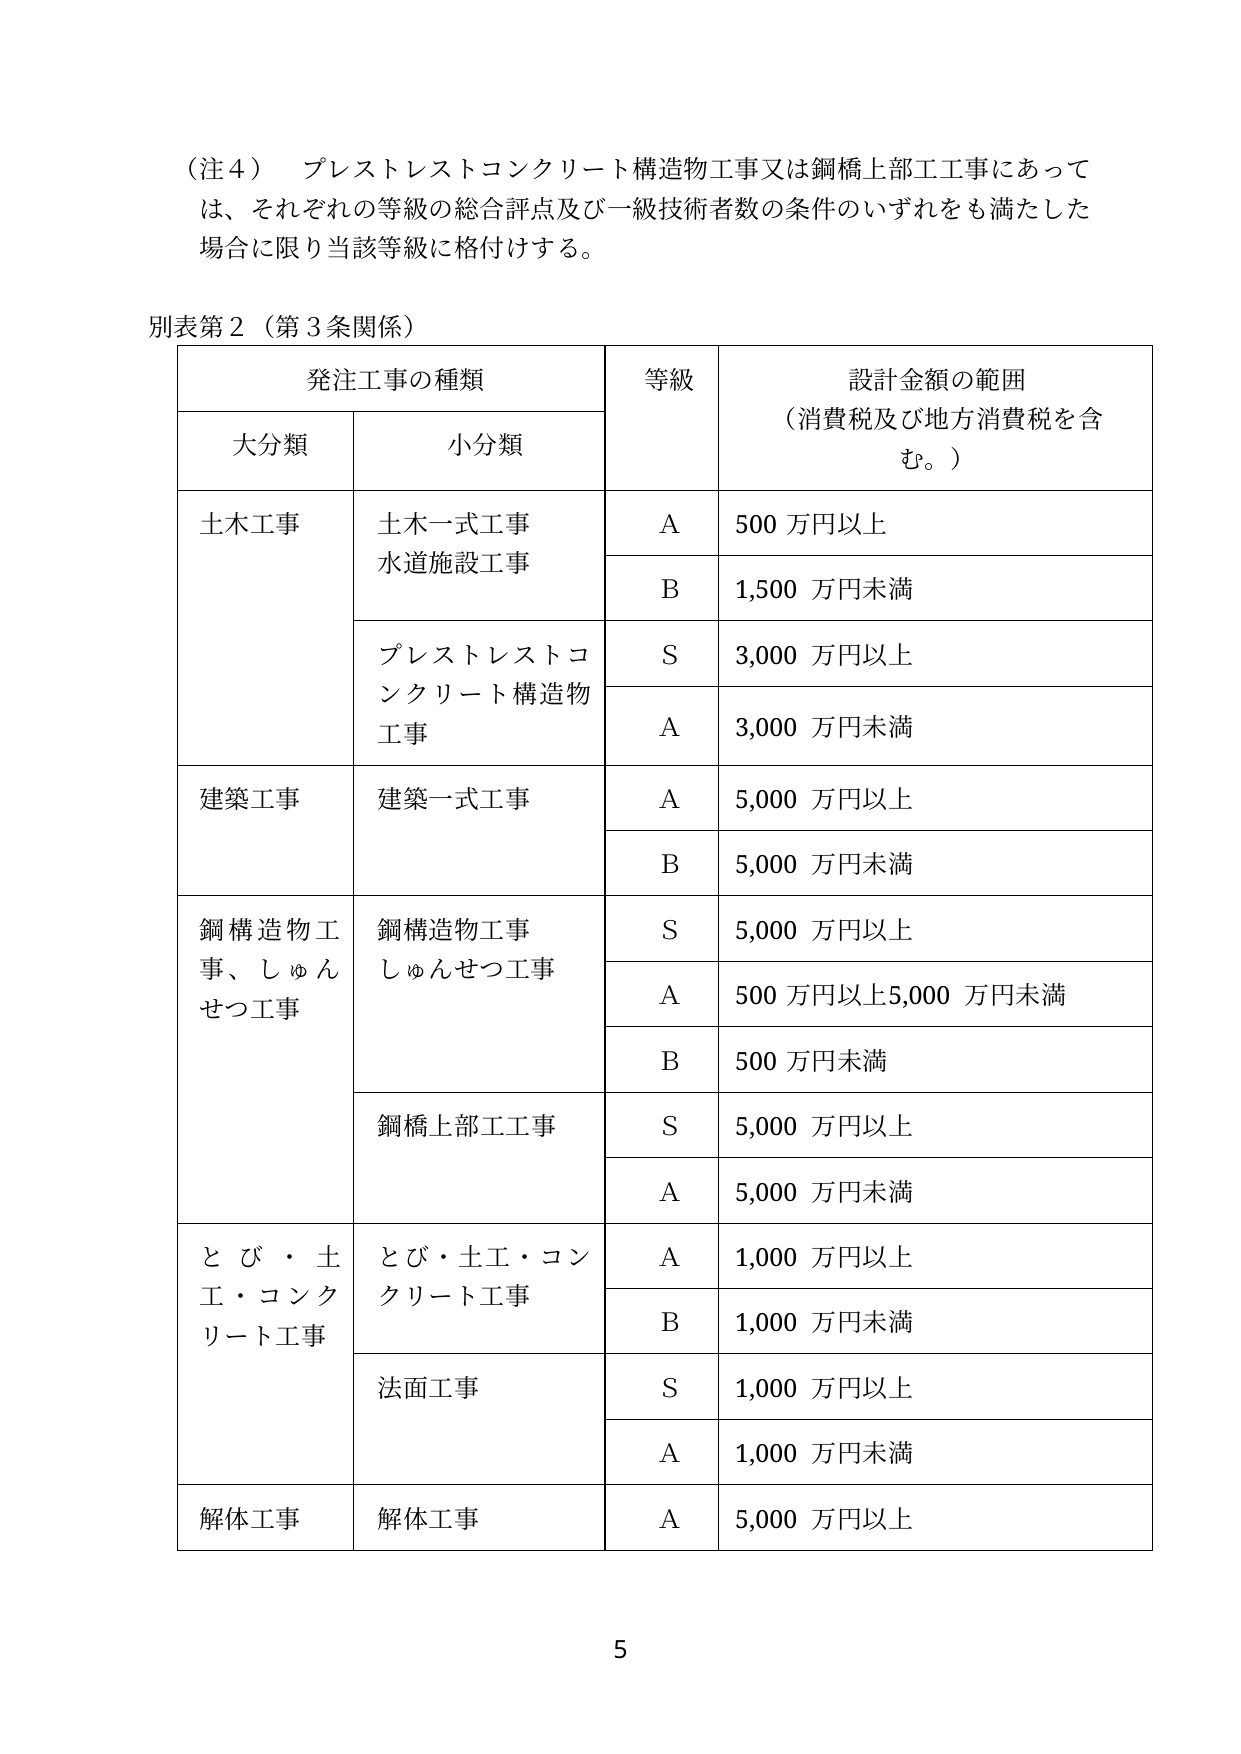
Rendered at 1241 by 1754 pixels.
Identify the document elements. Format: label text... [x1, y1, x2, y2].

text （注４） プレストレストコンクリート構造物工事又は鋼橋上部工工事にあっては、それぞれの等級の総合評点及び一級技術者数の条件のいずれをも満たした場合に限り当該等級に格付けする。 [173, 148, 1092, 267]
table_cell 土木工事 [178, 491, 353, 764]
table_cell Ａ [606, 687, 718, 764]
table_cell 小分類 [354, 412, 604, 489]
table_cell 建築工事 [178, 766, 353, 895]
table_cell Ｂ [606, 831, 718, 895]
table_cell 5,000万円未満 [719, 831, 1152, 895]
table_cell 3,000万円未満 [719, 687, 1152, 764]
table_cell Ｂ [606, 1289, 718, 1353]
table_cell とび・土工・コンクリート工事 [178, 1224, 353, 1484]
table_cell 1,000万円以上 [719, 1354, 1152, 1419]
table_cell 鋼橋上部工工事 [354, 1093, 604, 1222]
table_cell Ｓ [606, 1354, 718, 1419]
table_cell Ａ [606, 1485, 718, 1549]
table_cell 法面工事 [354, 1354, 604, 1484]
table_cell Ｂ [606, 556, 718, 620]
table_cell Ａ [606, 1158, 718, 1222]
table_cell 5,000万円以上 [719, 896, 1152, 961]
table_cell 建築一式工事 [354, 766, 604, 895]
table_header 等級 [606, 346, 718, 489]
table_cell 1,000万円未満 [719, 1289, 1152, 1353]
table_cell Ａ [606, 766, 718, 830]
table_cell プレストレストコンクリート構造物工事 [354, 621, 604, 764]
table_cell 土木一式工事 水道施設工事 [354, 491, 604, 620]
table_cell Ａ [606, 962, 718, 1026]
table_cell Ａ [606, 1224, 718, 1288]
table_cell Ｓ [606, 1093, 718, 1157]
table_cell 5,000万円以上 [719, 766, 1152, 830]
table_cell 大分類 [178, 412, 353, 489]
table_cell 解体工事 [178, 1485, 353, 1549]
table_cell 500万円未満 [719, 1027, 1152, 1092]
table_cell Ｓ [606, 621, 718, 686]
table_cell 1,000万円未満 [719, 1420, 1152, 1484]
table_cell 解体工事 [354, 1485, 604, 1549]
table_cell 5,000万円未満 [719, 1158, 1152, 1222]
table_cell Ｓ [606, 896, 718, 961]
table_cell Ａ [606, 1420, 718, 1484]
table_cell 500万円以上 [719, 491, 1152, 555]
table_cell 3,000万円以上 [719, 621, 1152, 686]
table_cell 1,000万円以上 [719, 1224, 1152, 1288]
table_cell とび・土工・コンクリート工事 [354, 1224, 604, 1353]
table_cell Ａ [606, 491, 718, 555]
table_cell Ｂ [606, 1027, 718, 1092]
table_cell 鋼構造物工事 しゅんせつ工事 [354, 896, 604, 1092]
table_cell 1,500万円未満 [719, 556, 1152, 620]
table_cell 500万円以上5,000万円未満 [719, 962, 1152, 1026]
table_cell 5,000万円以上 [719, 1485, 1152, 1549]
table_header 設計金額の範囲 （消費税及び地方消費税を含む。） [719, 346, 1152, 489]
text 別表第２（第３条関係） [148, 306, 1092, 345]
table_cell 5,000万円以上 [719, 1093, 1152, 1157]
table_header 発注工事の種類 [178, 346, 604, 411]
table_cell 鋼構造物工事、しゅんせつ工事 [178, 896, 353, 1222]
